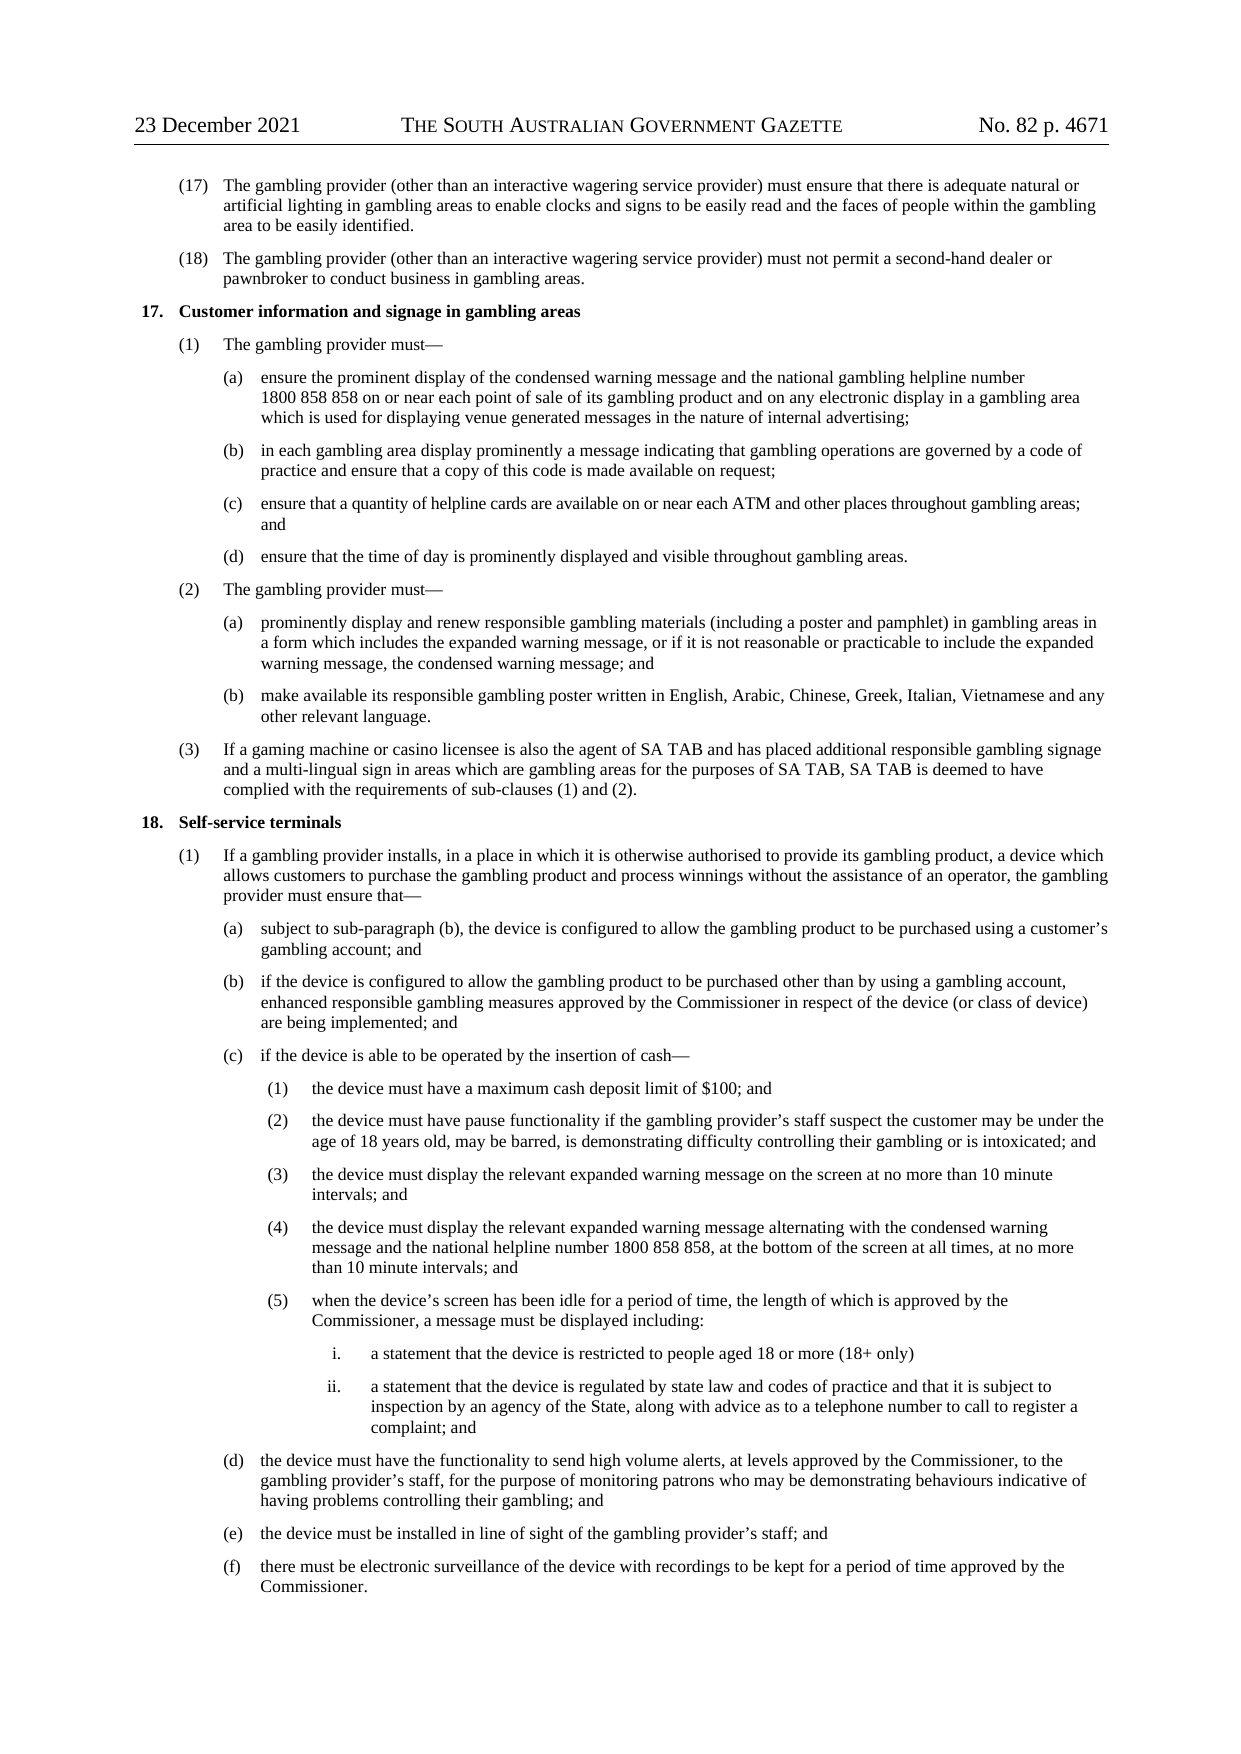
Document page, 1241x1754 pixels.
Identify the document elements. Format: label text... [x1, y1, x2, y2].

list the device must display the relevant expanded warning message on the screen at no more than 10 minute intervals; and [267, 1163, 1109, 1204]
list Customer information and signage in gambling areas [141, 301, 1109, 321]
list prominently display and renew responsible gambling materials (including a poster and pamphlet) in gambling areas in a form which includes the expanded warning message, or if it is not reasonable or practicable to include the expanded warning message, the condensed warning message; and [223, 612, 1109, 673]
list The gambling provider (other than an interactive wagering service provider) must ensure that there is adequate natural or artificial lighting in gambling areas to enable clocks and signs to be easily read and the faces of people within the gambling area to be easily identified. [179, 174, 1109, 235]
list ensure that the time of day is prominently displayed and visible throughout gambling areas. [223, 546, 1109, 567]
list Self-service terminals [141, 812, 1109, 832]
list when the device’s screen has been idle for a period of time, the length of which is approved by the Commissioner, a message must be displayed including: [267, 1290, 1109, 1331]
list if the device is configured to allow the gambling product to be purchased other than by using a gambling account, enhanced responsible gambling measures approved by the Commissioner in respect of the device (or class of device) are being implemented; and [223, 971, 1109, 1032]
list make available its responsible gambling poster written in English, Arabic, Chinese, Greek, Italian, Vietnamese and any other relevant language. [223, 685, 1109, 726]
list If a gaming machine or casino licensee is also the agent of SA TAB and has placed additional responsible gambling signage and a multi-lingual sign in areas which are gambling areas for the purposes of SA TAB, SA TAB is deemed to have complied with the requirements of sub-clauses (1) and (2). [179, 738, 1109, 799]
list the device must have the functionality to send high volume alerts, at levels approved by the Commissioner, to the gambling provider’s staff, for the purpose of monitoring patrons who may be demonstrating behaviours indicative of having problems controlling their gambling; and [223, 1449, 1109, 1510]
list If a gambling provider installs, in a place in which it is otherwise authorised to provide its gambling product, a device which allows customers to purchase the gambling product and process winnings without the assistance of an operator, the gambling provider must ensure that— [179, 845, 1109, 906]
list if the device is able to be operated by the insertion of cash— [223, 1045, 1109, 1065]
list ensure that a quantity of helpline cards are available on or near each ATM and other places throughout gambling areas; and [223, 493, 1109, 534]
list the device must display the relevant expanded warning message alternating with the condensed warning message and the national helpline number 1800 858 858, at the bottom of the screen at all times, at no more than 10 minute intervals; and [267, 1217, 1109, 1277]
list subject to sub-paragraph (b), the device is configured to allow the gambling product to be purchased using a customer’s gambling account; and [223, 918, 1109, 959]
list a statement that the device is regulated by state law and codes of practice and that it is subject to inspection by an agency of the State, along with advice as to a telephone number to call to register a complaint; and [341, 1376, 1109, 1437]
list The gambling provider must— [179, 334, 1109, 354]
list The gambling provider must— [179, 579, 1109, 599]
list there must be electronic surveillance of the device with recordings to be kept for a period of time approved by the Commissioner. [223, 1556, 1109, 1596]
list ensure the prominent display of the condensed warning message and the national gambling helpline number 1800 858 858 on or near each point of sale of its gambling product and on any electronic display in a gambling area which is used for displaying venue generated messages in the nature of internal advertising; [223, 367, 1109, 427]
list the device must be installed in line of sight of the gambling provider’s staff; and [223, 1523, 1109, 1543]
list the device must have a maximum cash deposit limit of $100; and [267, 1077, 1109, 1098]
list The gambling provider (other than an interactive wagering service provider) must not permit a second-hand dealer or pawnbroker to conduct business in gambling areas. [179, 248, 1109, 288]
list in each gambling area display prominently a message indicating that gambling operations are governed by a code of practice and ensure that a copy of this code is made available on request; [223, 440, 1109, 481]
list a statement that the device is restricted to people aged 18 or more (18+ only) [341, 1343, 1109, 1363]
list the device must have pause functionality if the gambling provider’s staff suspect the customer may be under the age of 18 years old, may be barred, is demonstrating difficulty controlling their gambling or is intoxicated; and [267, 1110, 1109, 1151]
